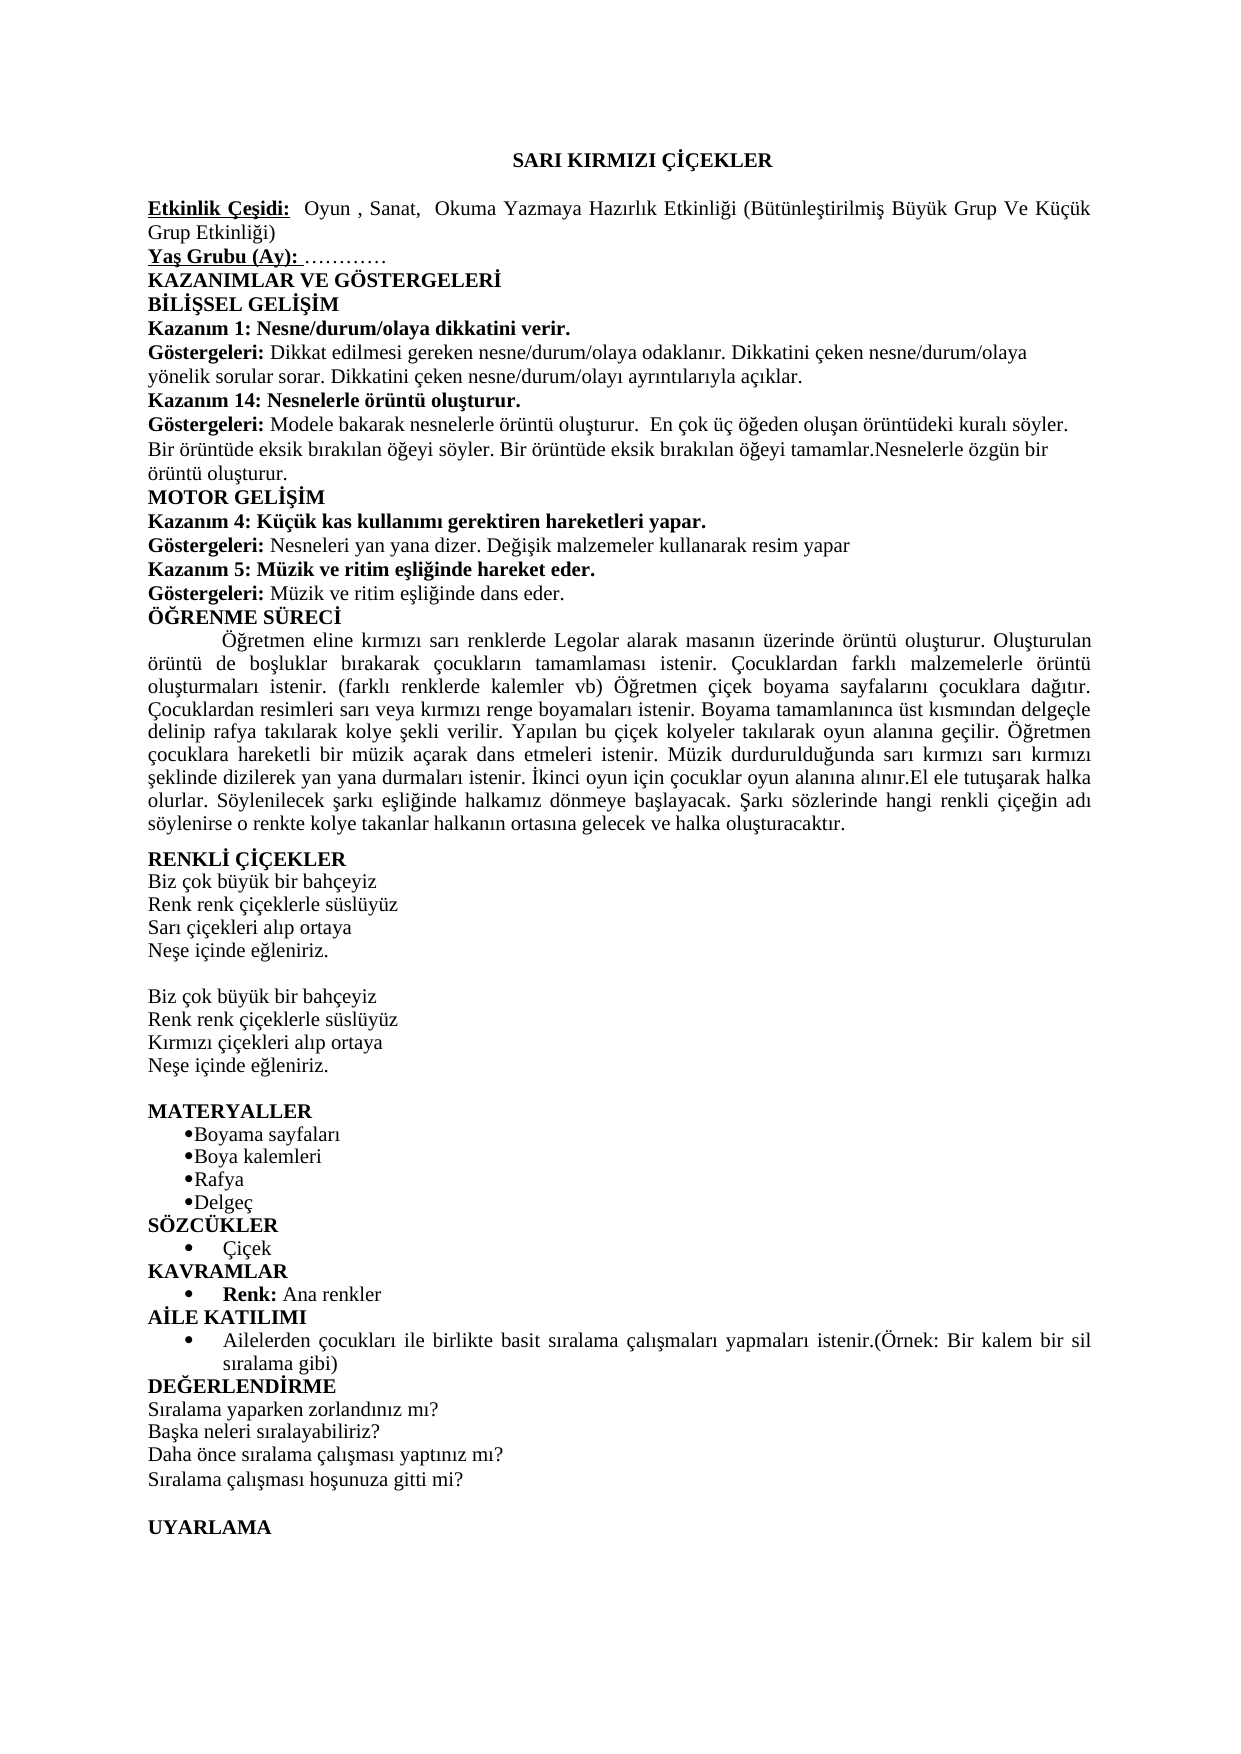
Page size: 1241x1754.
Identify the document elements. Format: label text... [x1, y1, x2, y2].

text Daha önce sıralama çalışması yaptınız mı? [148, 1443, 1092, 1466]
text Kazanım 1: Nesne/durum/olaya dikkatini verir. [148, 316, 1092, 340]
text Göstergeleri: Müzik ve ritim eşliğinde dans eder. [148, 581, 1092, 605]
list Rafya [185, 1168, 1092, 1191]
text Renk renk çiçeklerle süslüyüz [148, 893, 1092, 916]
text Sarı çiçekleri alıp ortaya [148, 916, 1092, 939]
text Neşe içinde eğleniriz. [148, 1054, 1092, 1077]
text MATERYALLER [148, 1100, 1092, 1123]
text AİLE KATILIMI [148, 1306, 1092, 1329]
text Sıralama yaparken zorlandınız mı? [148, 1398, 1092, 1421]
list Delgeç [185, 1191, 1092, 1214]
text UYARLAMA [148, 1514, 1092, 1539]
text BİLİŞSEL GELİŞİM [148, 292, 1092, 316]
text Yaş Grubu (Ay): ………… [148, 244, 1092, 268]
text DEĞERLENDİRME [148, 1375, 1092, 1398]
text ÖĞRENME SÜRECİ [148, 605, 1092, 629]
text Kazanım 5: Müzik ve ritim eşliğinde hareket eder. [148, 557, 1092, 581]
text Göstergeleri: Modele bakarak nesnelerle örüntü oluşturur. En çok üç öğeden oluşan örüntüdeki kuralı söyler. Bir örüntüde eksik bırakılan öğeyi söyler. Bir örüntüde eksik bırakılan öğeyi tamamlar.Nesnelerle özgün bir örüntü oluşturur. [148, 412, 1092, 484]
list Boya kalemleri [185, 1146, 1092, 1168]
text Sıralama çalışması hoşunuza gitti mi? [148, 1466, 1092, 1491]
text KAZANIMLAR VE GÖSTERGELERİ [148, 268, 1092, 292]
text KAVRAMLAR [148, 1260, 1092, 1283]
text SÖZCÜKLER [148, 1214, 1092, 1237]
text Kazanım 14: Nesnelerle örüntü oluşturur. [148, 388, 1092, 412]
text Biz çok büyük bir bahçeyiz [148, 985, 1092, 1008]
list Renk: Ana renkler [185, 1283, 1092, 1306]
text Göstergeleri: Nesneleri yan yana dizer. Değişik malzemeler kullanarak resim yapar [148, 533, 1092, 557]
list Çiçek [185, 1237, 1092, 1260]
text RENKLİ ÇİÇEKLER [148, 848, 1092, 871]
list Ailelerden çocukları ile birlikte basit sıralama çalışmaları yapmaları istenir.(Örnek: Bir kalem bir sil sıralama gibi) [185, 1329, 1092, 1375]
text Kazanım 4: Küçük kas kullanımı gerektiren hareketleri yapar. [148, 509, 1092, 533]
text SARI KIRMIZI ÇİÇEKLER [148, 148, 1092, 172]
text Başka neleri sıralayabiliriz? [148, 1421, 1092, 1443]
list Boyama sayfaları [185, 1123, 1092, 1146]
text Göstergeleri: Dikkat edilmesi gereken nesne/durum/olaya odaklanır. Dikkatini çeken nesne/durum/olaya yönelik sorular sorar. Dikkatini çeken nesne/durum/olayı ayrıntılarıyla açıklar. [148, 340, 1092, 388]
text Renk renk çiçeklerle süslüyüz [148, 1008, 1092, 1031]
text MOTOR GELİŞİM [148, 484, 1092, 509]
text Etkinlik Çeşidi: Oyun , Sanat, Okuma Yazmaya Hazırlık Etkinliği (Bütünleştirilmiş Büyük Grup Ve Küçük Grup Etkinliği) [148, 196, 1092, 244]
text Neşe içinde eğleniriz. [148, 939, 1092, 962]
text Kırmızı çiçekleri alıp ortaya [148, 1031, 1092, 1054]
text Biz çok büyük bir bahçeyiz [148, 871, 1092, 893]
text Öğretmen eline kırmızı sarı renklerde Legolar alarak masanın üzerinde örüntü oluşturur. Oluşturulan örüntü de boşluklar bırakarak çocukların tamamlaması istenir. Çocuklardan farklı malzemelerle örüntü oluşturmaları istenir. (farklı renklerde kalemler vb) Öğretmen çiçek boyama sayfalarını çocuklara dağıtır. Çocuklardan resimleri sarı veya kırmızı renge boyamaları istenir. Boyama tamamlanınca üst kısmından delgeçle delinip rafya takılarak kolye şekli verilir. Yapılan bu çiçek kolyeler takılarak oyun alanına geçilir. Öğretmen çocuklara hareketli bir müzik açarak dans etmeleri istenir. Müzik durdurulduğunda sarı kırmızı sarı kırmızı şeklinde dizilerek yan yana durmaları istenir. İkinci oyun için çocuklar oyun alanına alınır.El ele tutuşarak halka olurlar. Söylenilecek şarkı eşliğinde halkamız dönmeye başlayacak. Şarkı sözlerinde hangi renkli çiçeğin adı söylenirse o renkte kolye takanlar halkanın ortasına gelecek ve halka oluşturacaktır. [148, 629, 1092, 835]
